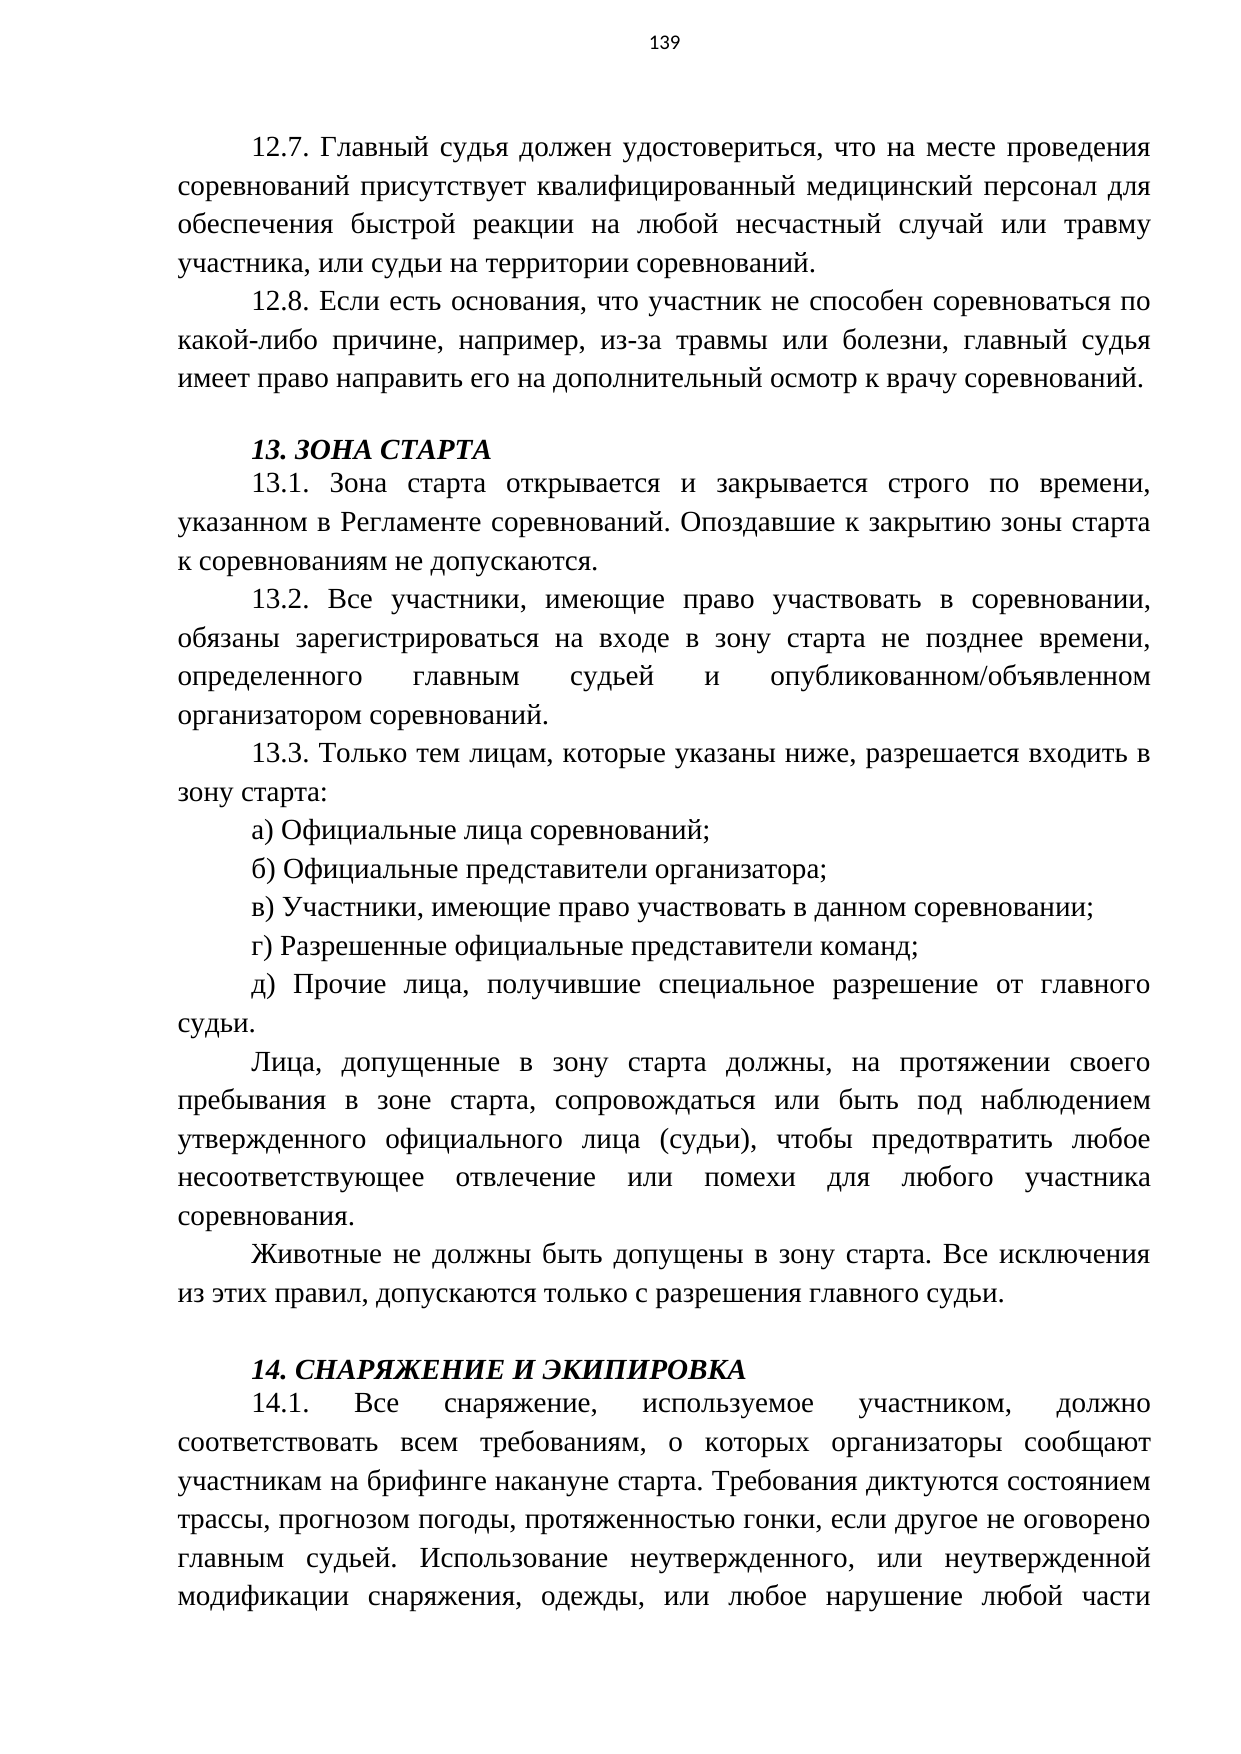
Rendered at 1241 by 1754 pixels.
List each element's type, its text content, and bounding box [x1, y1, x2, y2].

subtitle 13. ЗОНА СТАРТА [177, 432, 1152, 466]
text 12.8. Если есть основания, что участник не способен соревноваться по какой-либо причине, например, из-за травмы или болезни, главный судья имеет право направить его на дополнительный осмотр к врачу соревнований. [177, 283, 1152, 394]
text д) Прочие лица, получившие специальное разрешение от главного судьи. [177, 967, 1152, 1039]
text Животные не должны быть допущены в зону старта. Все исключения из этих правил, допускаются только с разрешения главного судьи. [177, 1236, 1152, 1308]
text Лица, допущенные в зону старта должны, на протяжении своего пребывания в зоне старта, сопровождаться или быть под наблюдением утвержденного официального лица (судьи), чтобы предотвратить любое несоответствующее отвлечение или помехи для любого участника соревнования. [177, 1044, 1152, 1231]
subtitle 14. СНАРЯЖЕНИЕ И ЭКИПИРОВКА [177, 1352, 1152, 1386]
text г) Разрешенные официальные представители команд; [177, 928, 1152, 962]
text в) Участники, имеющие право участвовать в данном соревновании; [177, 889, 1152, 923]
text 12.7. Главный судья должен удостовериться, что на месте проведения соревнований присутствует квалифицированный медицинский персонал для обеспечения быстрой реакции на любой несчастный случай или травму участника, или судьи на территории соревнований. [177, 129, 1152, 278]
text 13.3. Только тем лицам, которые указаны ниже, разрешается входить в зону старта: [177, 735, 1152, 807]
text а) Официальные лица соревнований; [177, 812, 1152, 846]
text б) Официальные представители организатора; [177, 851, 1152, 884]
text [177, 1386, 1152, 1612]
text 13.1. Зона старта открывается и закрывается строго по времени, указанном в Регламенте соревнований. Опоздавшие к закрытию зоны старта к соревнованиям не допускаются. [177, 466, 1152, 576]
text 13.2. Все участники, имеющие право участвовать в соревновании, обязаны зарегистрироваться на входе в зону старта не позднее времени, определенного главным судьей и опубликованном/объявленном организатором соревнований. [177, 581, 1152, 730]
